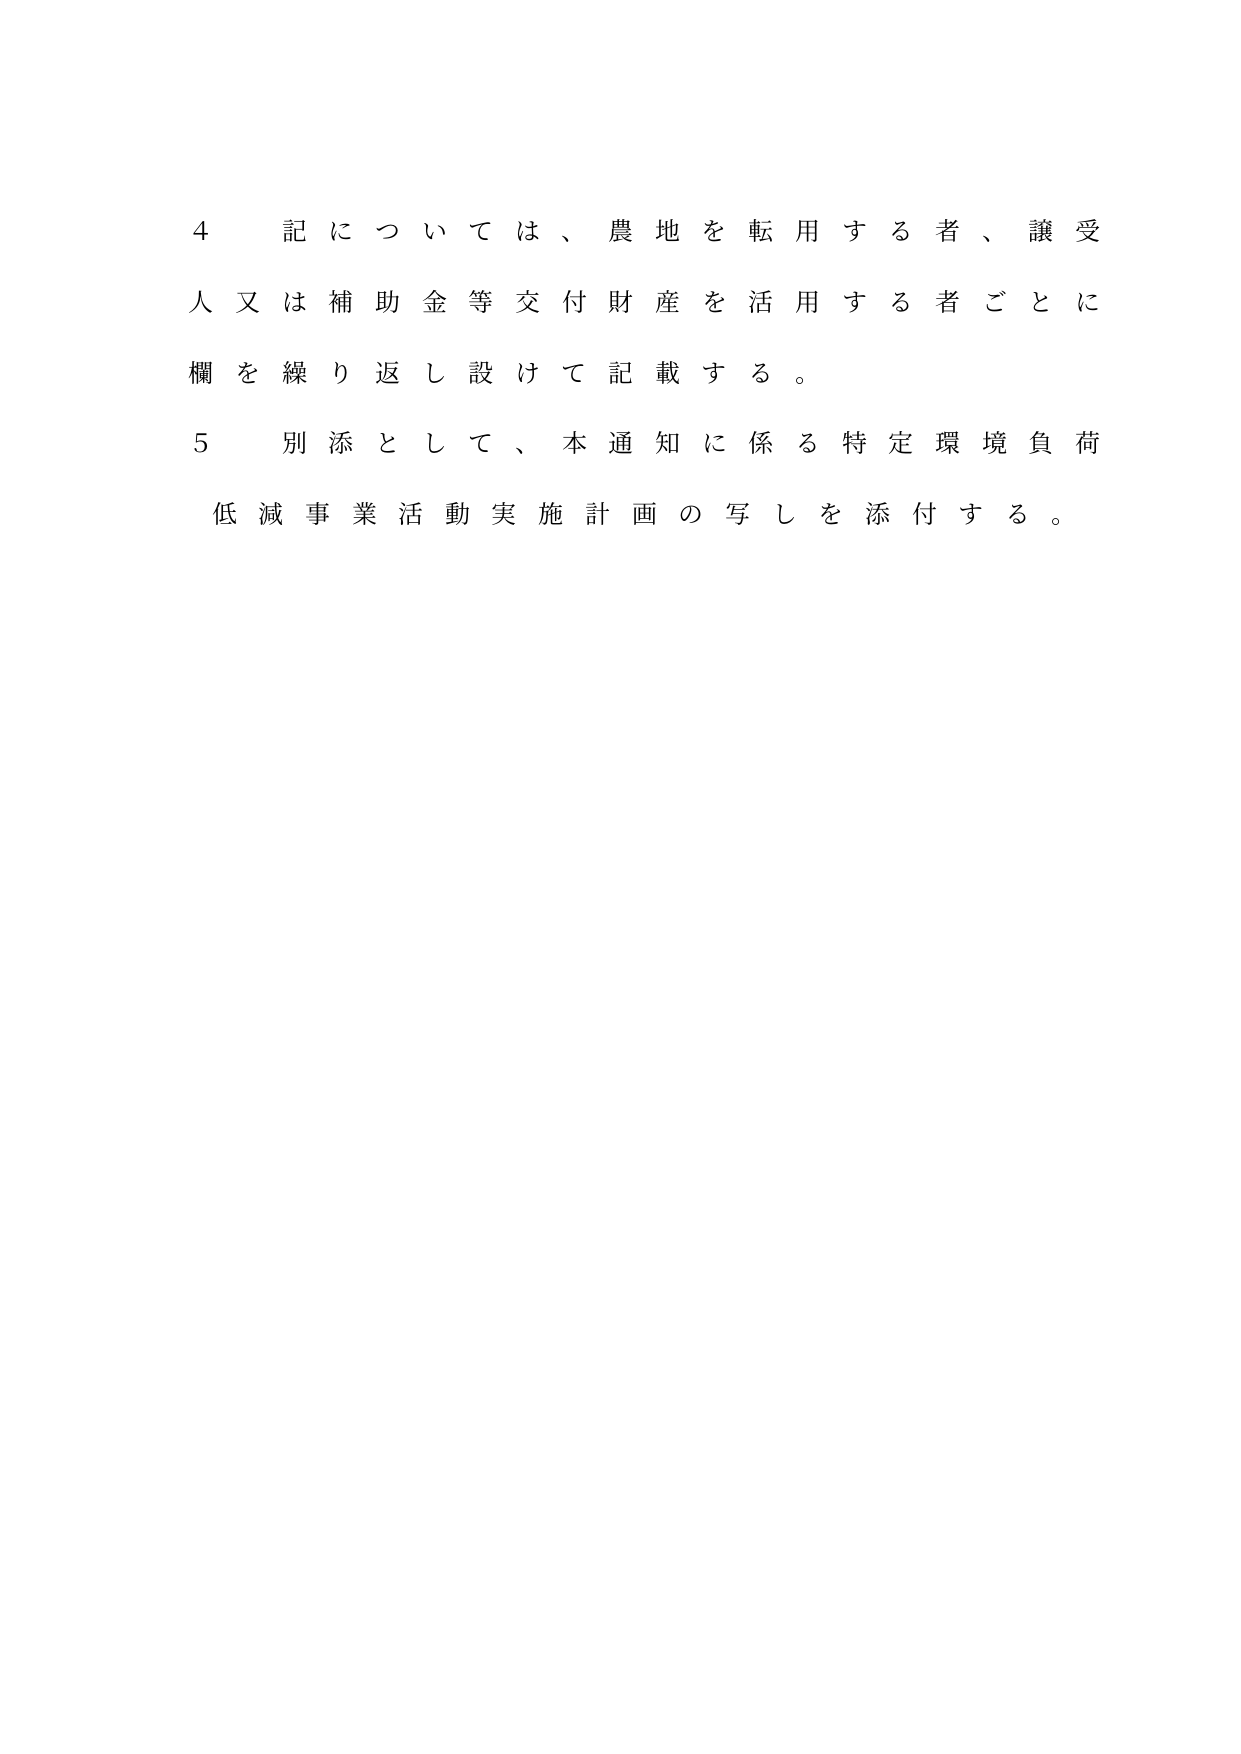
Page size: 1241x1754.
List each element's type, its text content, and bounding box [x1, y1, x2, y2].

text ５ 別添として、本通知に係る特定環境負荷低減事業活動実施計画の写しを添付する。 [142, 407, 1122, 548]
text ４ 記については、農地を転用する者、譲受人又は補助金等交付財産を活用する者ごとに欄を繰り返し設けて記載する。 [142, 194, 1122, 407]
